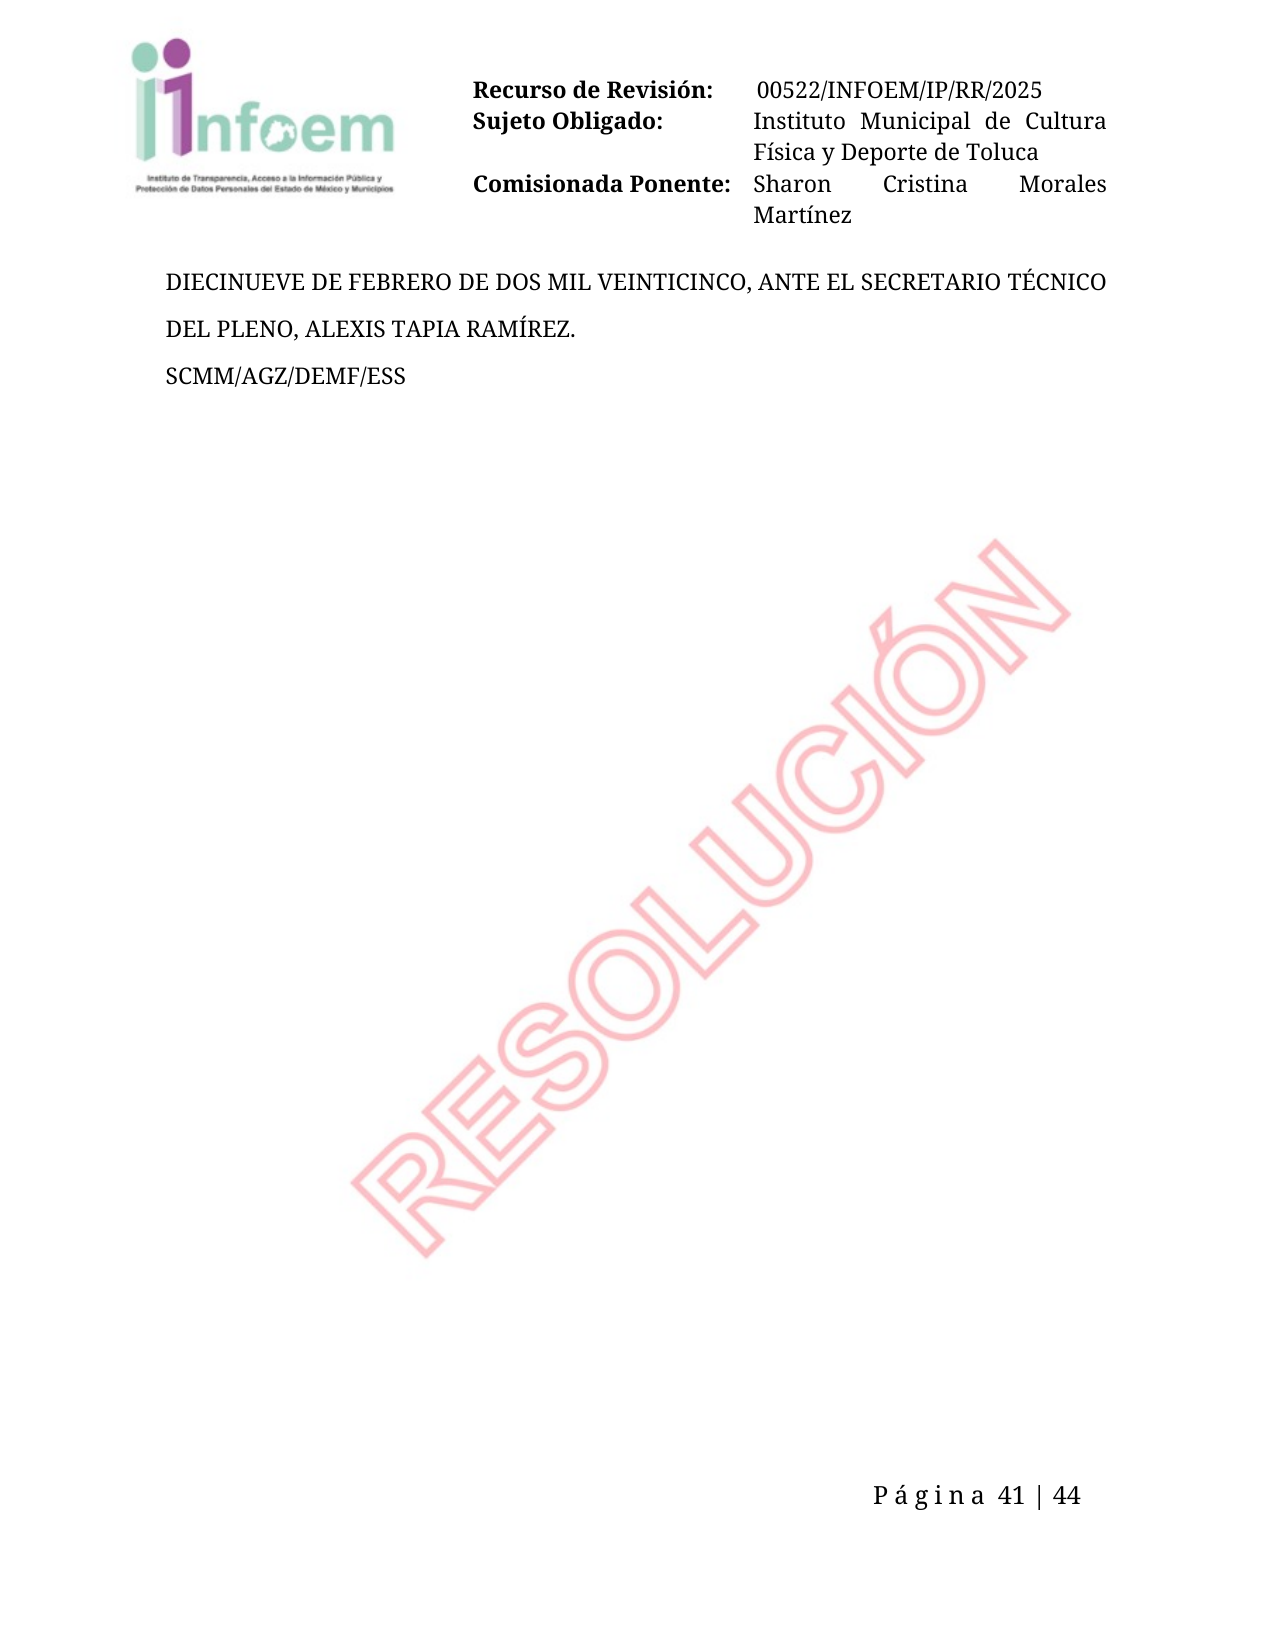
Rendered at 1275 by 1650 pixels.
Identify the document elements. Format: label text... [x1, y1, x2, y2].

text SCMM/AGZ/DEMF/ESS [165, 359, 1117, 391]
picture [2, 0, 1275, 1650]
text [165, 266, 1107, 344]
